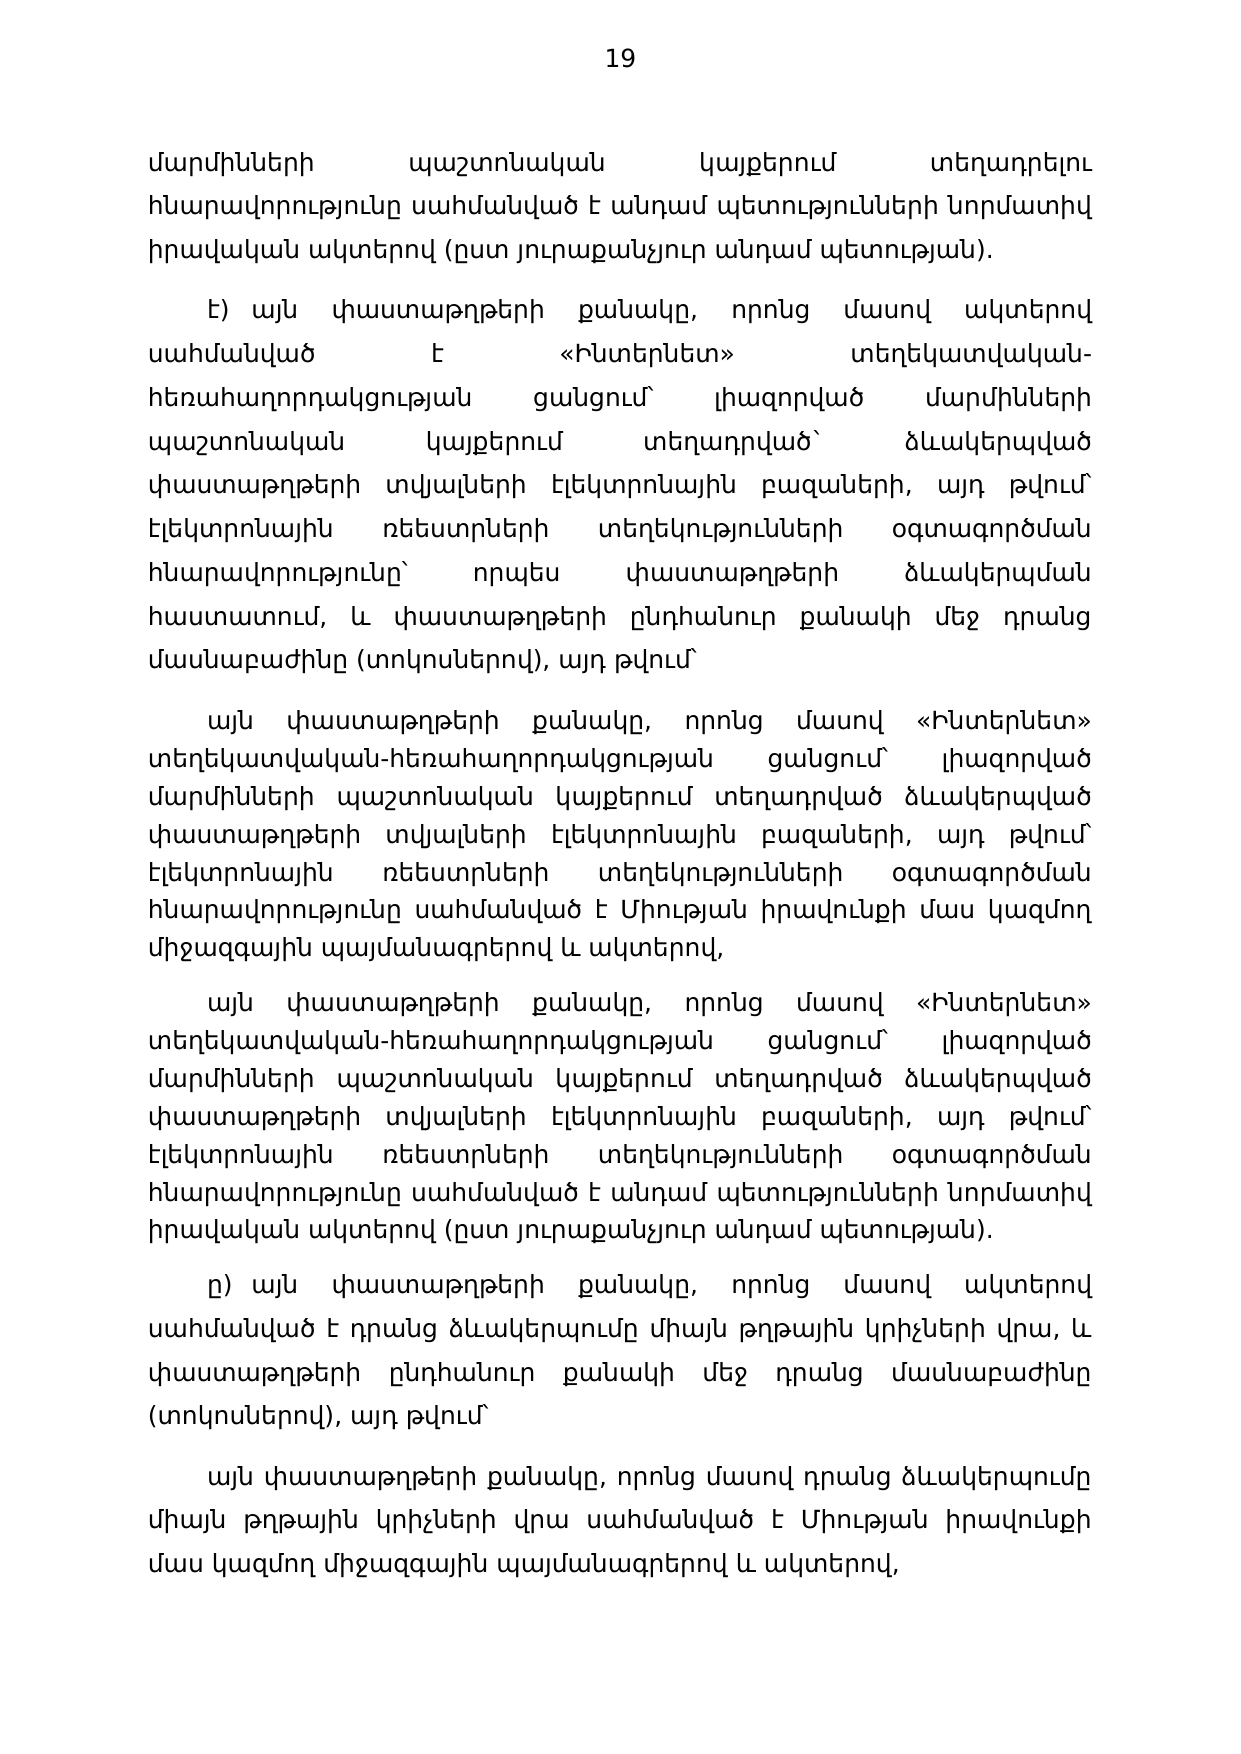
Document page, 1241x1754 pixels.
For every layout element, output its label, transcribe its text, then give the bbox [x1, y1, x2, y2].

text այն փաստաթղթերի քանակը, որոնց մասով «Ինտերնետ» տեղեկատվական-հեռահաղորդակցության ցանցում՝ լիազորված մարմինների պաշտոնական կայքերում տեղադրված ձևակերպված փաստաթղթերի տվյալների էլեկտրոնային բազաների, այդ թվում՝ էլեկտրոնային ռեեստրների տեղեկությունների օգտագործման հնարավորությունը սահմանված է անդամ պետությունների նորմատիվ իրավական ակտերով (ըստ յուրաքանչյուր անդամ պետության). [148, 988, 1092, 1245]
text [148, 148, 1092, 264]
text ը) այն փաստաթղթերի քանակը, որոնց մասով ակտերով սահմանված է դրանց ձևակերպումը միայն թղթային կրիչների վրա, և փաստաթղթերի ընդհանուր քանակի մեջ դրանց մասնաբաժինը (տոկոսներով), այդ թվում՝ [148, 1270, 1092, 1431]
text է) այն փաստաթղթերի քանակը, որոնց մասով ակտերով սահմանված է «Ինտերնետ» տեղեկատվական-հեռահաղորդակցության ցանցում՝ լիազորված մարմինների պաշտոնական կայքերում տեղադրված` ձևակերպված փաստաթղթերի տվյալների էլեկտրոնային բազաների, այդ թվում՝ էլեկտրոնային ռեեստրների տեղեկությունների օգտագործման հնարավորությունը՝ որպես փաստաթղթերի ձևակերպման հաստատում, և փաստաթղթերի ընդհանուր քանակի մեջ դրանց մասնաբաժինը (տոկոսներով), այդ թվում՝ [148, 296, 1092, 675]
text այն փաստաթղթերի քանակը, որոնց մասով «Ինտերնետ» տեղեկատվական-հեռահաղորդակցության ցանցում՝ լիազորված մարմինների պաշտոնական կայքերում տեղադրված ձևակերպված փաստաթղթերի տվյալների էլեկտրոնային բազաների, այդ թվում՝ էլեկտրոնային ռեեստրների տեղեկությունների օգտագործման հնարավորությունը սահմանված է Միության իրավունքի մաս կազմող միջազգային պայմանագրերով և ակտերով, [148, 706, 1092, 963]
text այն փաստաթղթերի քանակը, որոնց մասով դրանց ձևակերպումը միայն թղթային կրիչների վրա սահմանված է Միության իրավունքի մաս կազմող միջազգային պայմանագրերով և ակտերով, [148, 1462, 1092, 1578]
